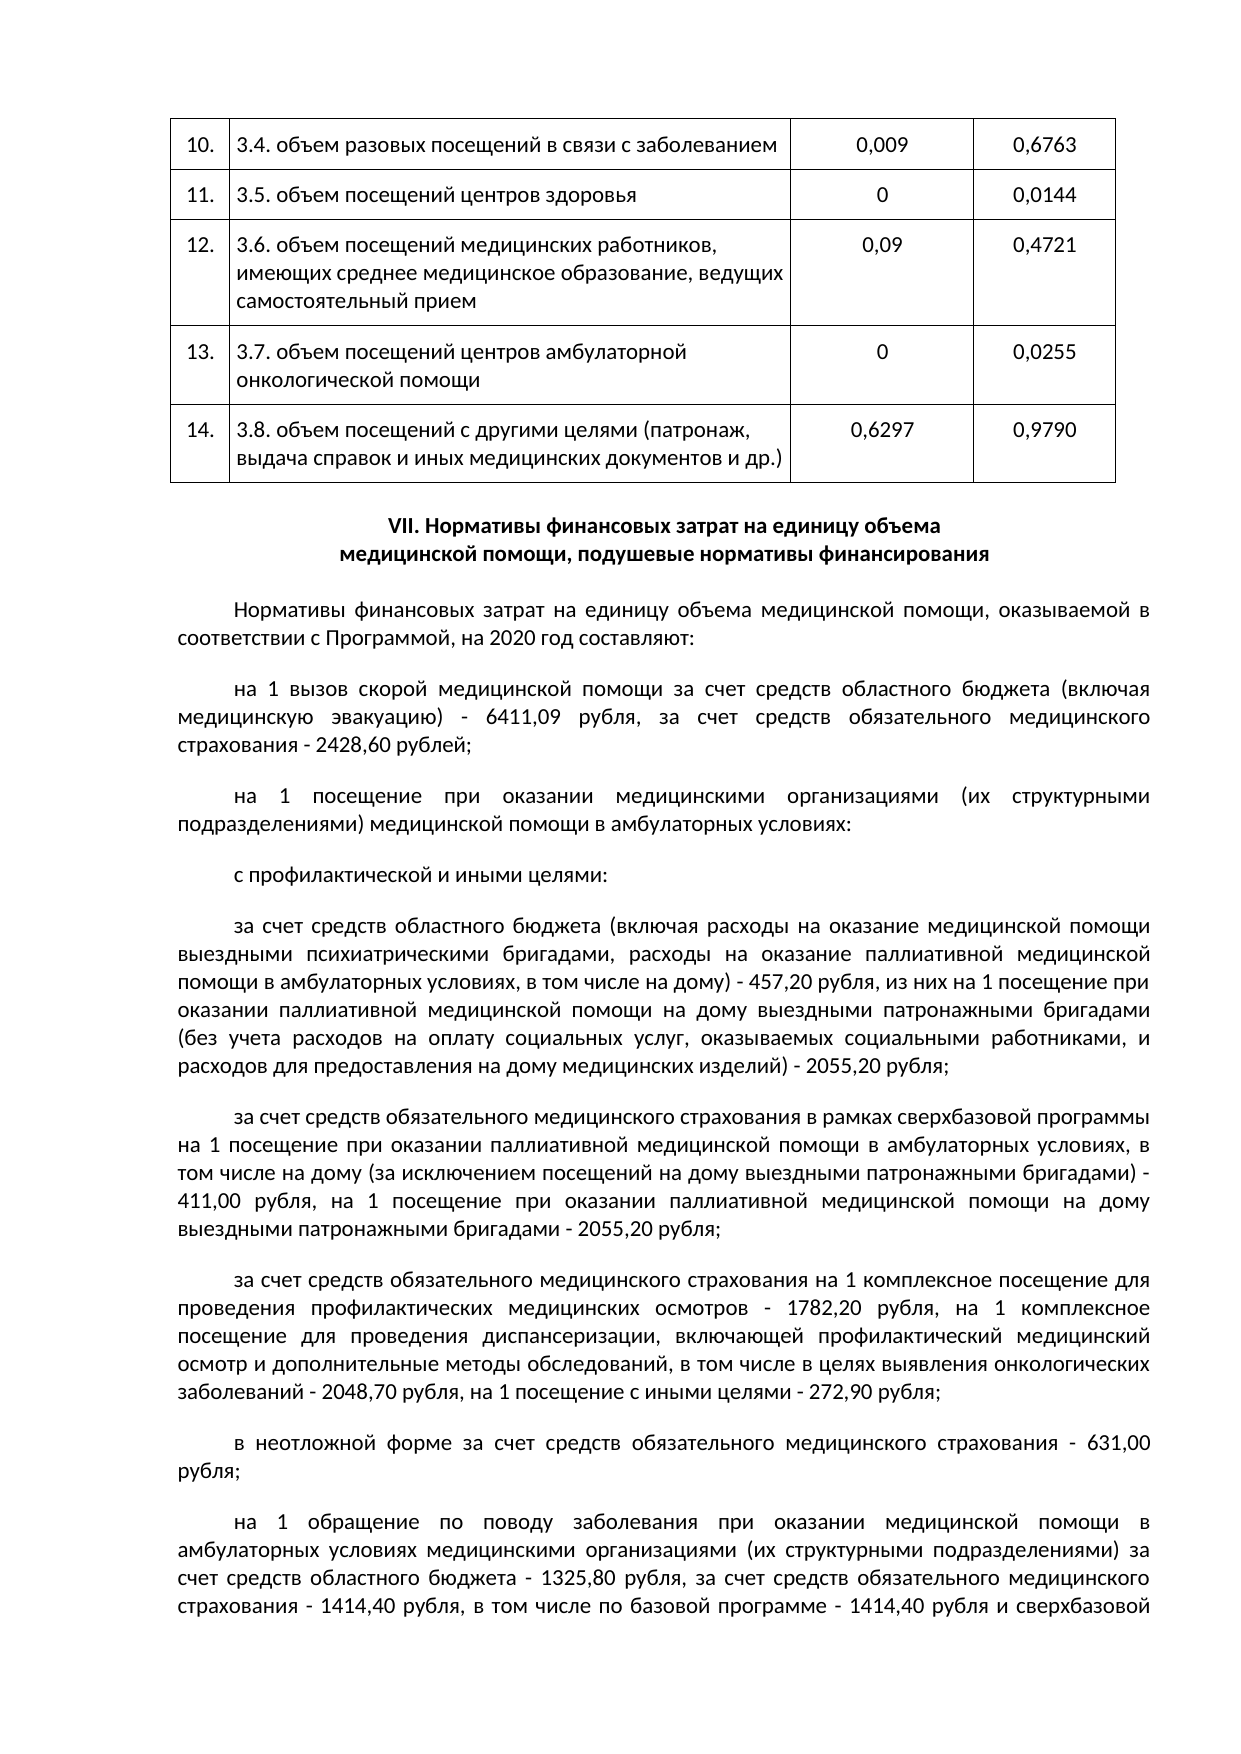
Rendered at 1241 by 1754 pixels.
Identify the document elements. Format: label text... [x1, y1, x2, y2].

text с профилактической и иными целями: [177, 860, 1152, 888]
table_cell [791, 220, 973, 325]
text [177, 1507, 1152, 1619]
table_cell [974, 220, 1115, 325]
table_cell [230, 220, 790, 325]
text Нормативы финансовых затрат на единицу объема медицинской помощи, оказываемой в соответствии с Программой, на 2020 год составляют: [177, 595, 1152, 651]
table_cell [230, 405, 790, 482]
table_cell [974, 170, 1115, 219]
title VII. Нормативы финансовых затрат на единицу объема [177, 511, 1152, 539]
text за счет средств обязательного медицинского страхования на 1 комплексное посещение для проведения профилактических медицинских осмотров - 1782,20 рубля, на 1 комплексное посещение для проведения диспансеризации, включающей профилактический медицинский осмотр и дополнительные методы обследований, в том числе в целях выявления онкологических заболеваний - 2048,70 рубля, на 1 посещение с иными целями - 272,90 рубля; [177, 1265, 1152, 1405]
text за счет средств обязательного медицинского страхования в рамках сверхбазовой программы на 1 посещение при оказании паллиативной медицинской помощи в амбулаторных условиях, в том числе на дому (за исключением посещений на дому выездными патронажными бригадами) - 411,00 рубля, на 1 посещение при оказании паллиативной медицинской помощи на дому выездными патронажными бригадами - 2055,20 рубля; [177, 1102, 1152, 1242]
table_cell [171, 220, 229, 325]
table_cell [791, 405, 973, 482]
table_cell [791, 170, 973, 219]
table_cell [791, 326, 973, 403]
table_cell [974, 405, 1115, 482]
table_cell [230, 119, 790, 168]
text на 1 вызов скорой медицинской помощи за счет средств областного бюджета (включая медицинскую эвакуацию) - 6411,09 рубля, за счет средств обязательного медицинского страхования - 2428,60 рублей; [177, 674, 1152, 758]
title медицинской помощи, подушевые нормативы финансирования [177, 539, 1152, 567]
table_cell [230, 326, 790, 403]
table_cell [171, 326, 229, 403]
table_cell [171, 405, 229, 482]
text в неотложной форме за счет средств обязательного медицинского страхования - 631,00 рубля; [177, 1428, 1152, 1484]
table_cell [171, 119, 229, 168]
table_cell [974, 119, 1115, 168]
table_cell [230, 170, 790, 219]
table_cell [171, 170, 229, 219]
text за счет средств областного бюджета (включая расходы на оказание медицинской помощи выездными психиатрическими бригадами, расходы на оказание паллиативной медицинской помощи в амбулаторных условиях, в том числе на дому) - 457,20 рубля, из них на 1 посещение при оказании паллиативной медицинской помощи на дому выездными патронажными бригадами (без учета расходов на оплату социальных услуг, оказываемых социальными работниками, и расходов для предоставления на дому медицинских изделий) - 2055,20 рубля; [177, 911, 1152, 1079]
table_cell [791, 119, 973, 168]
text на 1 посещение при оказании медицинскими организациями (их структурными подразделениями) медицинской помощи в амбулаторных условиях: [177, 781, 1152, 837]
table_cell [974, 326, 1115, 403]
